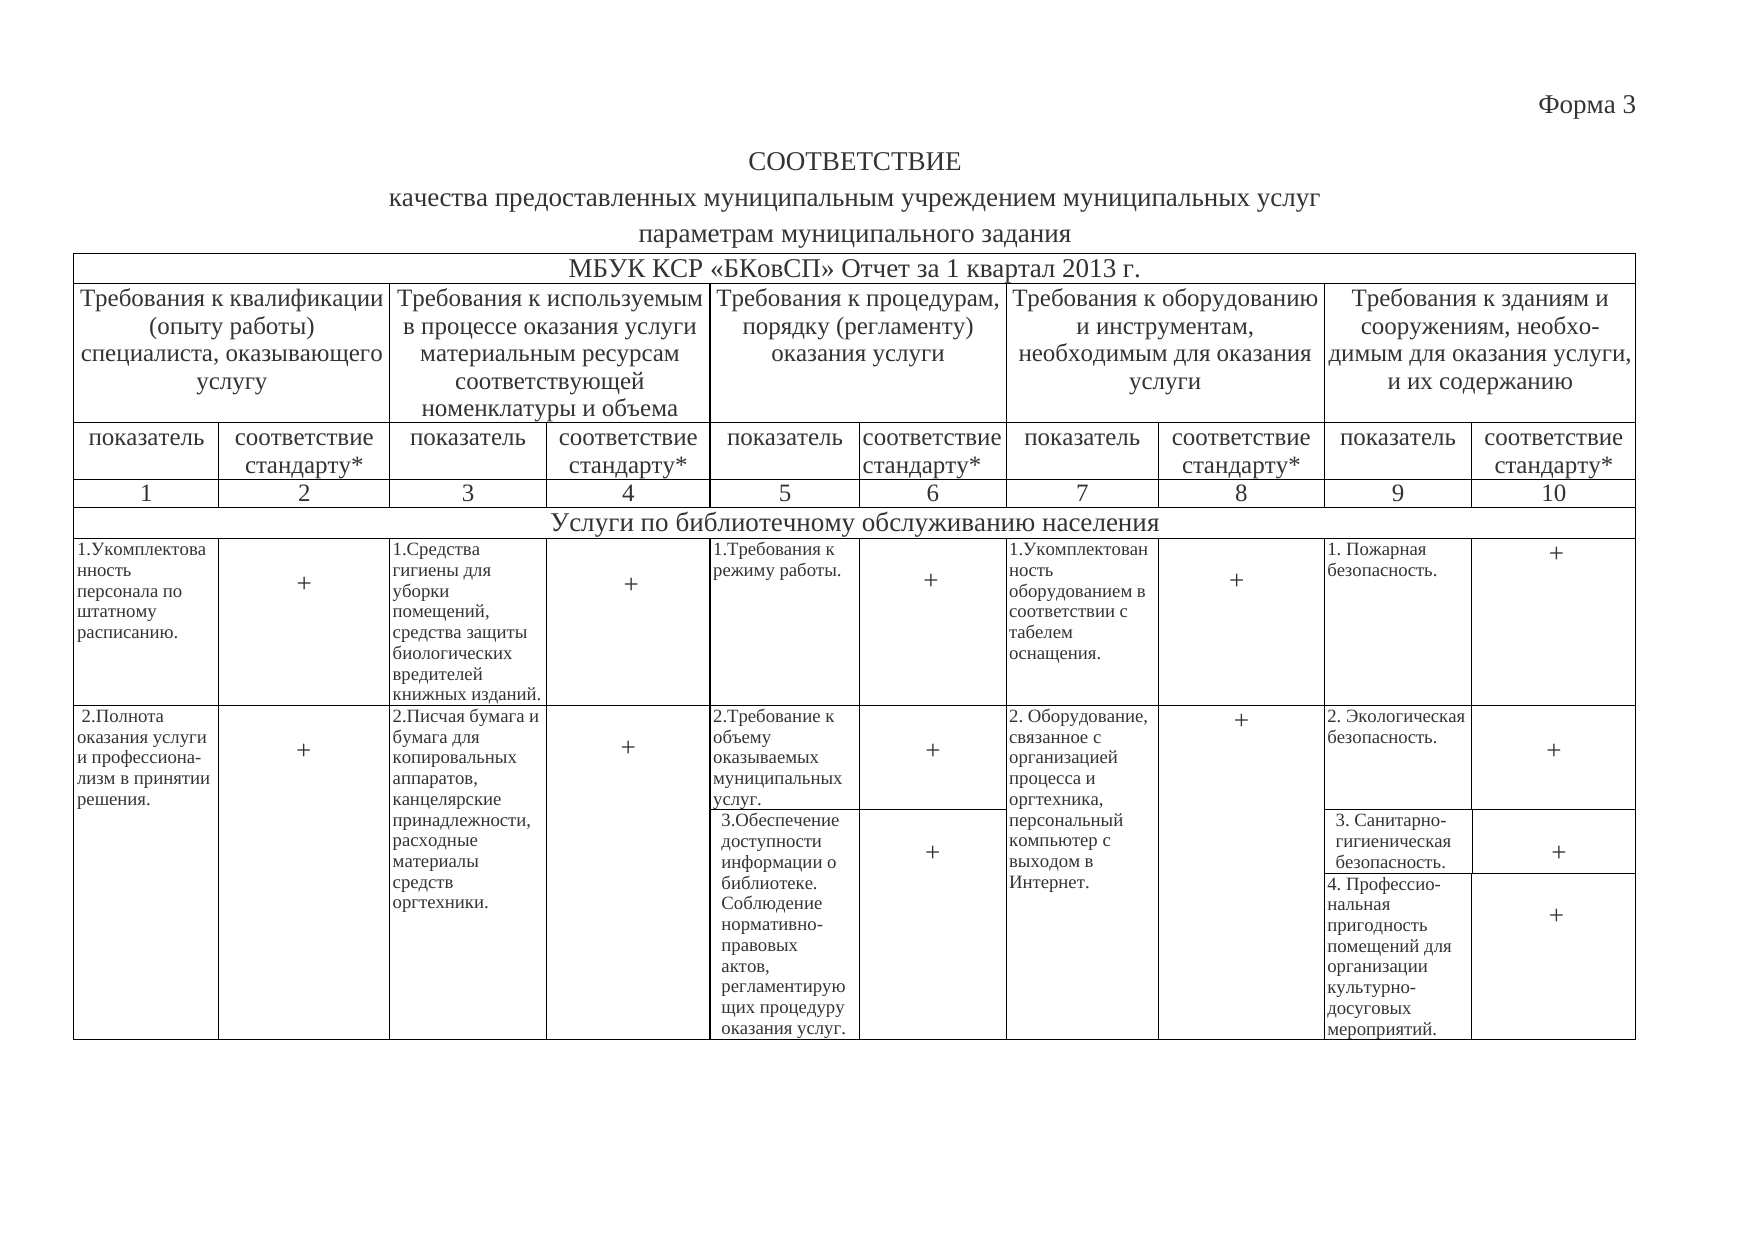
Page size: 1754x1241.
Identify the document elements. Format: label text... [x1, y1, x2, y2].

table_cell показатель [1325, 423, 1471, 478]
table_cell + [1472, 706, 1635, 809]
table_cell 2 [219, 480, 389, 507]
table_cell соответствие стандарту* [1159, 423, 1324, 478]
table_cell + [547, 539, 709, 705]
table_cell 10 [1472, 480, 1635, 507]
table_cell показатель [390, 423, 546, 478]
table_cell 9 [1325, 480, 1471, 507]
table_cell Требования к оборудованию и инструментам, необходимым для оказания услуги [1007, 284, 1324, 422]
table_cell 5 [711, 480, 859, 507]
table_cell + [1472, 539, 1635, 705]
table_cell + [860, 706, 1006, 809]
table_cell соответствие стандарту* [219, 423, 389, 478]
table_cell + [1472, 874, 1635, 1039]
table_cell 2. Оборудование, связанное с организацией процесса и оргтехника, персональный компьютер с выходом в Интернет. [1007, 706, 1158, 1039]
table_cell показатель [74, 423, 218, 478]
table_cell + [1159, 539, 1324, 705]
table_cell 2.Писчая бумага и бумага для копировальных аппаратов, канцелярские принадлежности, расходные материалы средств оргтехники. [390, 706, 546, 1039]
table_cell 7 [1007, 480, 1158, 507]
table_cell Услуги по библиотечному обслуживанию населения [74, 508, 1635, 538]
text качества предоставленных муниципальным учреждением муниципальных услуг [74, 181, 1636, 212]
table_cell 2.Полнота оказания услуги и профессиона- лизм в принятии решения. [74, 706, 218, 1039]
table_cell 1 [74, 480, 218, 507]
table_cell 6 [860, 480, 1006, 507]
table_cell 3 [390, 480, 546, 507]
table_cell соответствие стандарту* [547, 423, 709, 478]
table_header МБУК КСР «БКовСП» Отчет за 1 квартал 2013 г. [74, 254, 1635, 283]
table_cell 2. Экологическая безопасность. [1325, 706, 1471, 809]
table_cell 2.Требование к объему оказываемых муниципальных услуг. [711, 706, 859, 809]
table_cell соответствие стандарту* [860, 423, 1006, 478]
table_cell показатель [1007, 423, 1158, 478]
table_cell 1. Пожарная безопасность. [1325, 539, 1471, 705]
table_cell 1.Требования к режиму работы. [711, 539, 859, 705]
text Форма 3 [74, 89, 1636, 120]
table_cell соответствие стандарту* [1472, 423, 1635, 478]
table_cell 3. Санитарно-гигиеническая безопасность. [1325, 810, 1472, 872]
table_cell + [219, 539, 389, 705]
table_cell + [860, 810, 1006, 1039]
table_cell 4. Профессио-нальная пригодность помещений для организации культурно-досуговых мероприятий. [1325, 874, 1471, 1039]
table_cell Требования к используемым в процессе оказания услуги материальным ресурсам соответствующей номенклатуры и объема [390, 284, 709, 422]
table_cell 1.Укомплектованность оборудованием в соответствии с табелем оснащения. [1007, 539, 1158, 705]
table_cell + [547, 706, 709, 1039]
table_cell + [860, 539, 1006, 705]
table_cell Требования к квалификации (опыту работы) специалиста, оказывающего услугу [74, 284, 389, 422]
table_cell + [1159, 706, 1324, 1039]
table_cell 3.Обеспечение доступности информации о библиотеке. Соблюдение нормативно-правовых актов, регламентирующих процедуру оказания услуг. [711, 810, 859, 1039]
table_cell 1.Средства гигиены для уборки помещений, средства защиты биологических вредителей книжных изданий. [390, 539, 546, 705]
table_cell Требования к процедурам, порядку (регламенту) оказания услуги [711, 284, 1006, 422]
table_cell 4 [547, 480, 709, 507]
table_cell 1.Укомплектованность персонала по штатному расписанию. [74, 539, 218, 705]
table_cell показатель [711, 423, 859, 478]
text параметрам муниципального задания [74, 217, 1636, 248]
table_cell Требования к зданиям и сооружениям, необхо-димым для оказания услуги, и их содержанию [1325, 284, 1635, 422]
table_cell 8 [1159, 480, 1324, 507]
text СООТВЕТСТВИЕ [74, 145, 1636, 176]
table_cell + [1473, 810, 1635, 872]
table_cell + [219, 706, 389, 1039]
